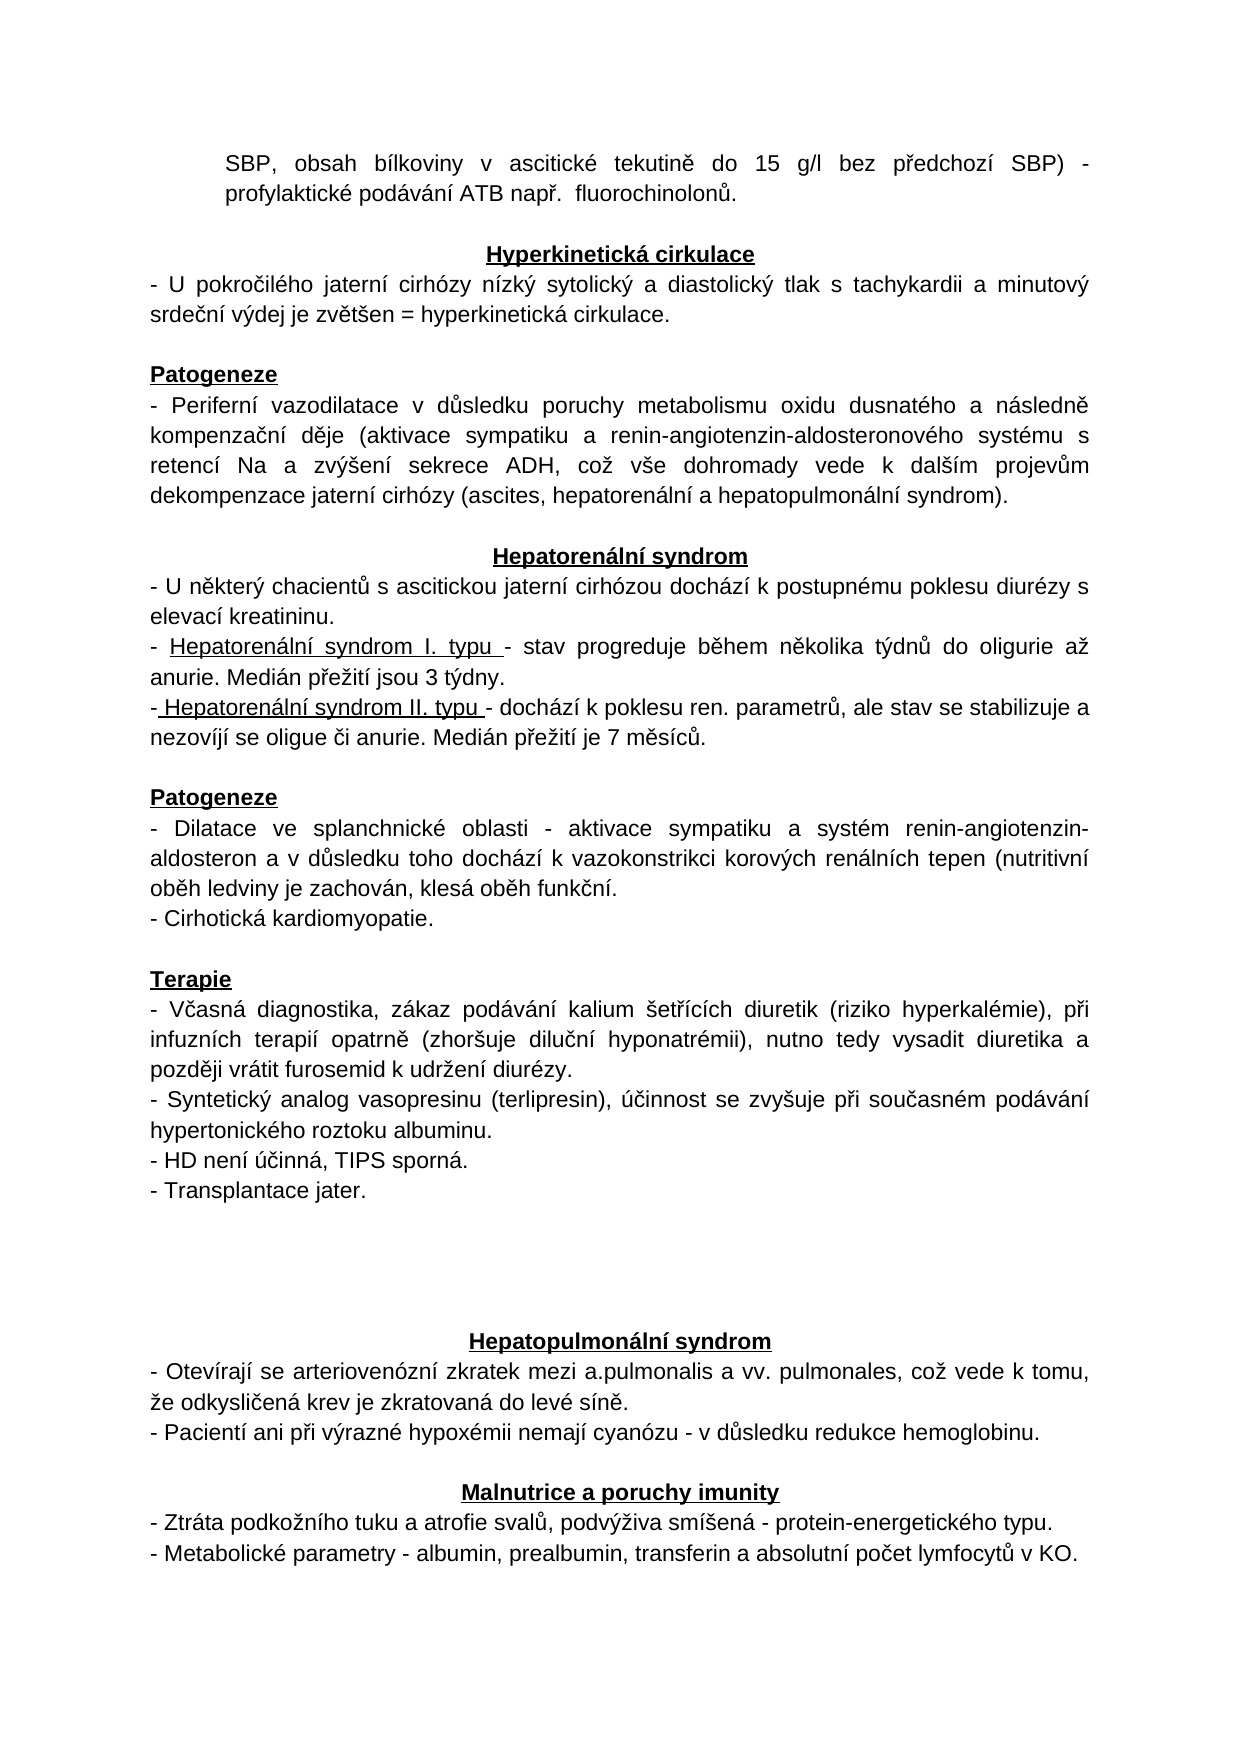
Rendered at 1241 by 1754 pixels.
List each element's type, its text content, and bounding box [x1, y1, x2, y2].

text - Syntetický analog vasopresinu (terlipresin), účinnost se zvyšuje při současném podávání hypertonického roztoku albuminu. [150, 1086, 1090, 1143]
text - Metabolické parametry - albumin, prealbumin, transferin a absolutní počet lymfocytů v KO. [150, 1539, 1090, 1566]
text - Dilatace ve splanchnické oblasti - aktivace sympatiku a systém renin-angiotenzin-aldosteron a v důsledku toho dochází k vazokonstrikci korových renálních tepen (nutritivní oběh ledviny je zachován, klesá oběh funkční. [150, 814, 1090, 901]
text - Otevírají se arteriovenózní zkratek mezi a.pulmonalis a vv. pulmonales, což vede k tomu, že odkysličená krev je zkratovaná do levé síně. [150, 1358, 1090, 1415]
text Patogeneze [150, 784, 1090, 811]
text - U pokročilého jaterní cirhózy nízký sytolický a diastolický tlak s tachykardii a minutový srdeční výdej je zvětšen = hyperkinetická cirkulace. [150, 271, 1090, 327]
text - Cirhotická kardiomyopatie. [150, 905, 1090, 932]
text - Ztráta podkožního tuku a atrofie svalů, podvýživa smíšená - protein-energetického typu. [150, 1509, 1090, 1536]
text - Včasná diagnostika, zákaz podávání kalium šetřících diuretik (riziko hyperkalémie), při infuzních terapií opatrně (zhoršuje diluční hyponatrémii), nutno tedy vysadit diuretika a později vrátit furosemid k udržení diurézy. [150, 996, 1090, 1083]
text - Hepatorenální syndrom II. typu - dochází k poklesu ren. parametrů, ale stav se stabilizuje a nezovíjí se oligue či anurie. Medián přežití je 7 měsíců. [150, 694, 1090, 750]
text Terapie [150, 966, 1090, 992]
text Malnutrice a poruchy imunity [150, 1479, 1090, 1506]
text Hepatorenální syndrom [150, 543, 1090, 569]
text - Hepatorenální syndrom I. typu - stav progreduje během několika týdnů do oligurie až anurie. Medián přežití jsou 3 týdny. [150, 633, 1090, 690]
text Hepatopulmonální syndrom [150, 1328, 1090, 1354]
text - Pacientí ani při výrazné hypoxémii nemají cyanózu - v důsledku redukce hemoglobinu. [150, 1419, 1090, 1445]
text - Transplantace jater. [150, 1177, 1090, 1203]
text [225, 150, 1090, 207]
text Patogeneze [150, 361, 1090, 388]
text - U některý chacientů s ascitickou jaterní cirhózou dochází k postupnému poklesu diurézy s elevací kreatininu. [150, 573, 1090, 629]
text - Periferní vazodilatace v důsledku poruchy metabolismu oxidu dusnatého a následně kompenzační děje (aktivace sympatiku a renin-angiotenzin-aldosteronového systému s retencí Na a zvýšení sekrece ADH, což vše dohromady vede k dalším projevům dekompenzace jaterní cirhózy (ascites, hepatorenální a hepatopulmonální syndrom). [150, 392, 1090, 509]
text - HD není účinná, TIPS sporná. [150, 1147, 1090, 1173]
text Hyperkinetická cirkulace [150, 241, 1090, 267]
